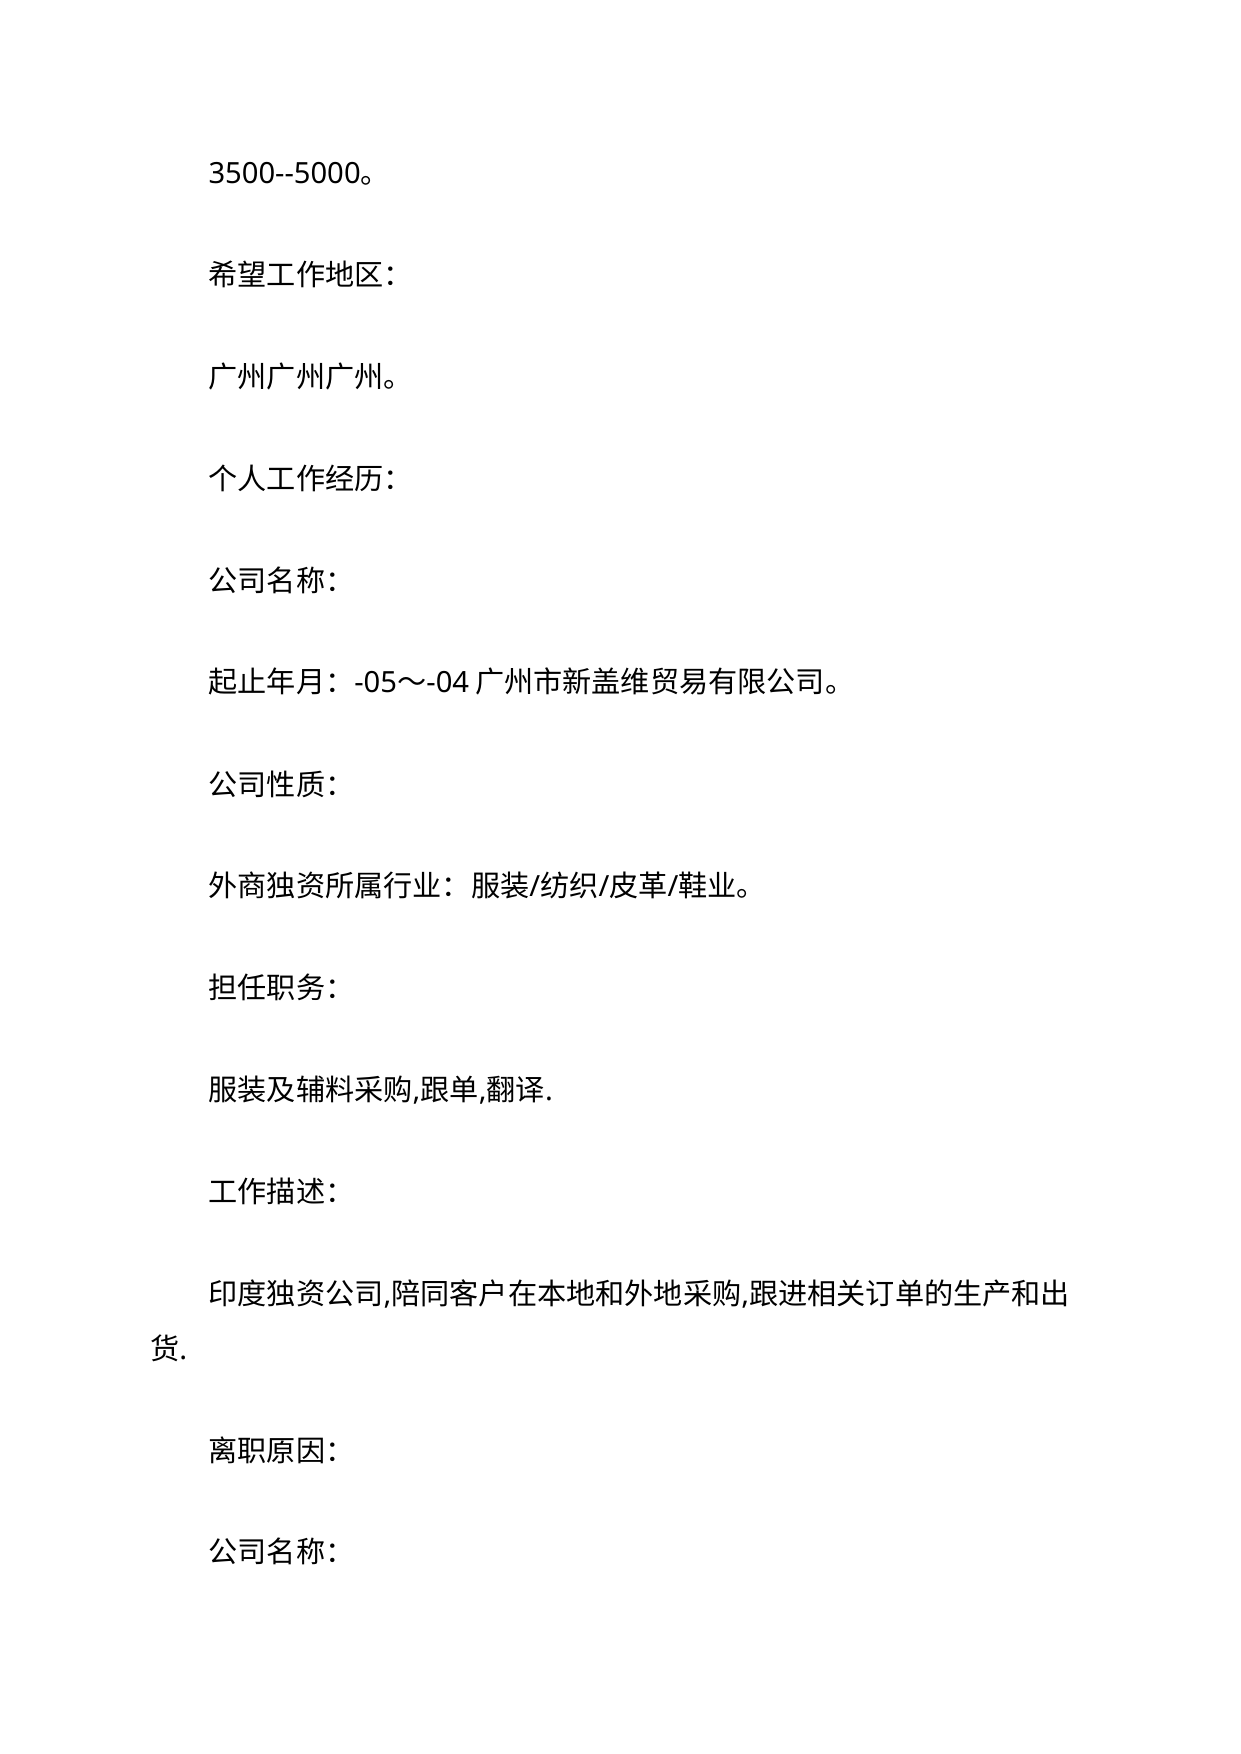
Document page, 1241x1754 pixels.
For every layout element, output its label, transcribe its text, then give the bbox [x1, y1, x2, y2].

text 个人工作经历： [150, 456, 1090, 498]
text 公司名称： [150, 1529, 1090, 1571]
text 公司性质： [150, 761, 1090, 803]
text 工作描述： [150, 1168, 1090, 1211]
text 服装及辅料采购,跟单,翻译. [150, 1067, 1090, 1109]
text 起止年月：-05～-04广州市新盖维贸易有限公司。 [150, 659, 1090, 701]
text 公司名称： [150, 557, 1090, 599]
text 3500--5000。 [150, 150, 1090, 192]
text 担任职务： [150, 965, 1090, 1007]
text 广州广州广州。 [150, 354, 1090, 396]
text 离职原因： [150, 1427, 1090, 1469]
text 印度独资公司,陪同客户在本地和外地采购,跟进相关订单的生产和出货. [150, 1270, 1090, 1368]
text 希望工作地区： [150, 252, 1090, 294]
text 外商独资所属行业：服装/纺织/皮革/鞋业。 [150, 863, 1090, 905]
